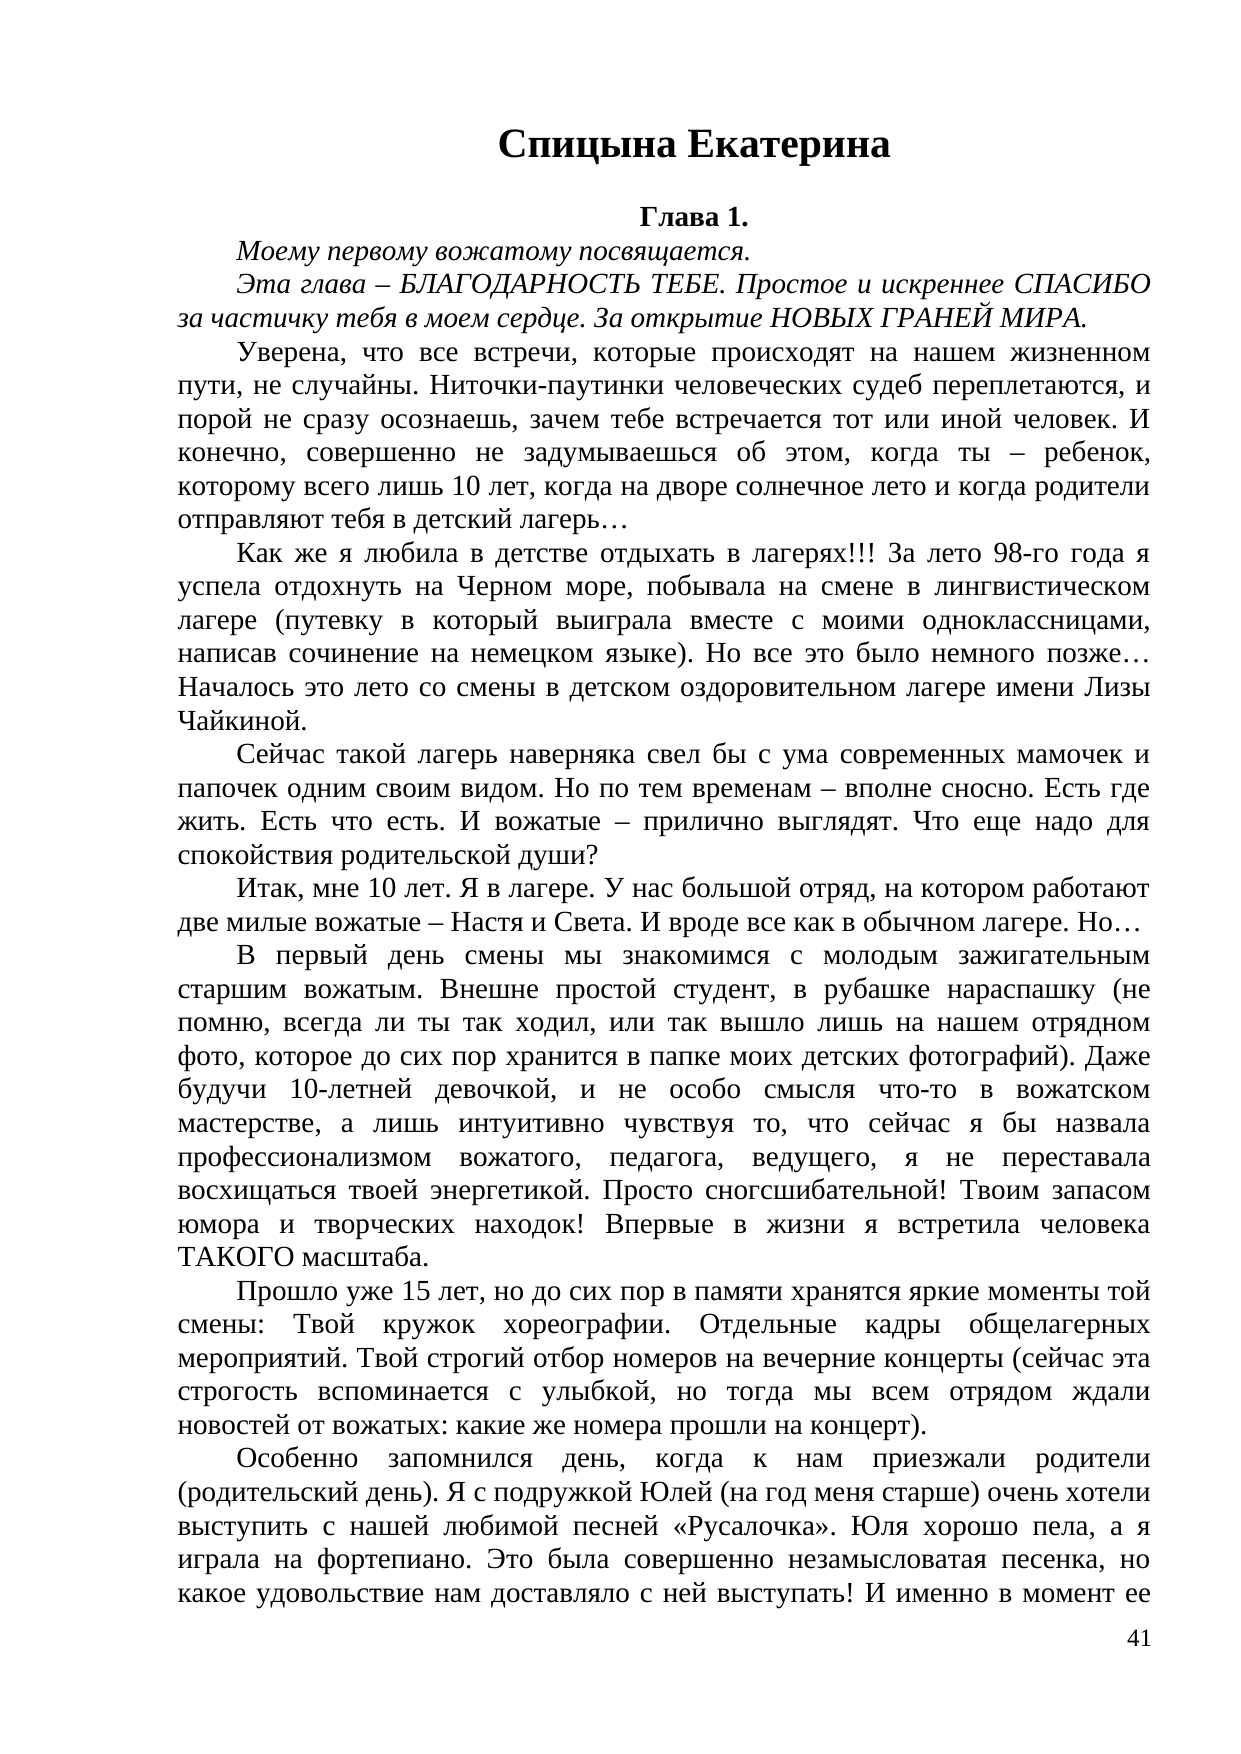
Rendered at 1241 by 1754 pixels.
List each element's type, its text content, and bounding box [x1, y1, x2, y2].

text Сейчас такой лагерь наверняка свел бы с ума современных мамочек и папочек одним своим видом. Но по тем временам – вполне сносно. Есть где жить. Есть что есть. И вожатые – прилично выглядят. Что еще надо для спокойствия родительской души? [177, 736, 1152, 870]
text Глава 1. [177, 199, 1152, 233]
text Уверена, что все встречи, которые происходят на нашем жизненном пути, не случайны. Ниточки-паутинки человеческих судеб переплетаются, и порой не сразу осознаешь, зачем тебе встречается тот или иной человек. И конечно, совершенно не задумываешься об этом, когда ты – ребенок, которому всего лишь 10 лет, когда на дворе солнечное лето и когда родители отправляют тебя в детский лагерь… [177, 334, 1152, 535]
text В первый день смены мы знакомимся с молодым зажигательным старшим вожатым. Внешне простой студент, в рубашке нараспашку (не помню, всегда ли ты так ходил, или так вышло лишь на нашем отрядном фото, которое до сих пор хранится в папке моих детских фотографий). Даже будучи 10-летней девочкой, и не особо смысля что-то в вожатском мастерстве, а лишь интуитивно чувствуя то, что сейчас я бы назвала профессионализмом вожатого, педагога, ведущего, я не переставала восхищаться твоей энергетикой. Просто сногсшибательной! Твоим запасом юмора и творческих находок! Впервые в жизни я встретила человека ТАКОГО масштаба. [177, 937, 1152, 1273]
text Спицына Екатерина [177, 118, 1152, 166]
text Итак, мне 10 лет. Я в лагере. У нас большой отряд, на котором работают две милые вожатые – Настя и Света. И вроде все как в обычном лагере. Но… [177, 870, 1152, 937]
text Эта глава – БЛАГОДАРНОСТЬ ТЕБЕ. Простое и искреннее СПАСИБО за частичку тебя в моем сердце. За открытие новых граней мира. [177, 267, 1152, 334]
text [177, 1441, 1152, 1608]
text Моему первому вожатому посвящается. [177, 233, 1152, 267]
text Прошло уже 15 лет, но до сих пор в памяти хранятся яркие моменты той смены: Твой кружок хореографии. Отдельные кадры общелагерных мероприятий. Твой строгий отбор номеров на вечерние концерты (сейчас эта строгость вспоминается с улыбкой, но тогда мы всем отрядом ждали новостей от вожатых: какие же номера прошли на концерт). [177, 1273, 1152, 1441]
text Как же я любила в детстве отдыхать в лагерях!!! За лето 98-го года я успела отдохнуть на Черном море, побывала на смене в лингвистическом лагере (путевку в который выиграла вместе с моими одноклассницами, написав сочинение на немецком языке). Но все это было немного позже… Началось это лето со смены в детском оздоровительном лагере имени Лизы Чайкиной. [177, 535, 1152, 736]
